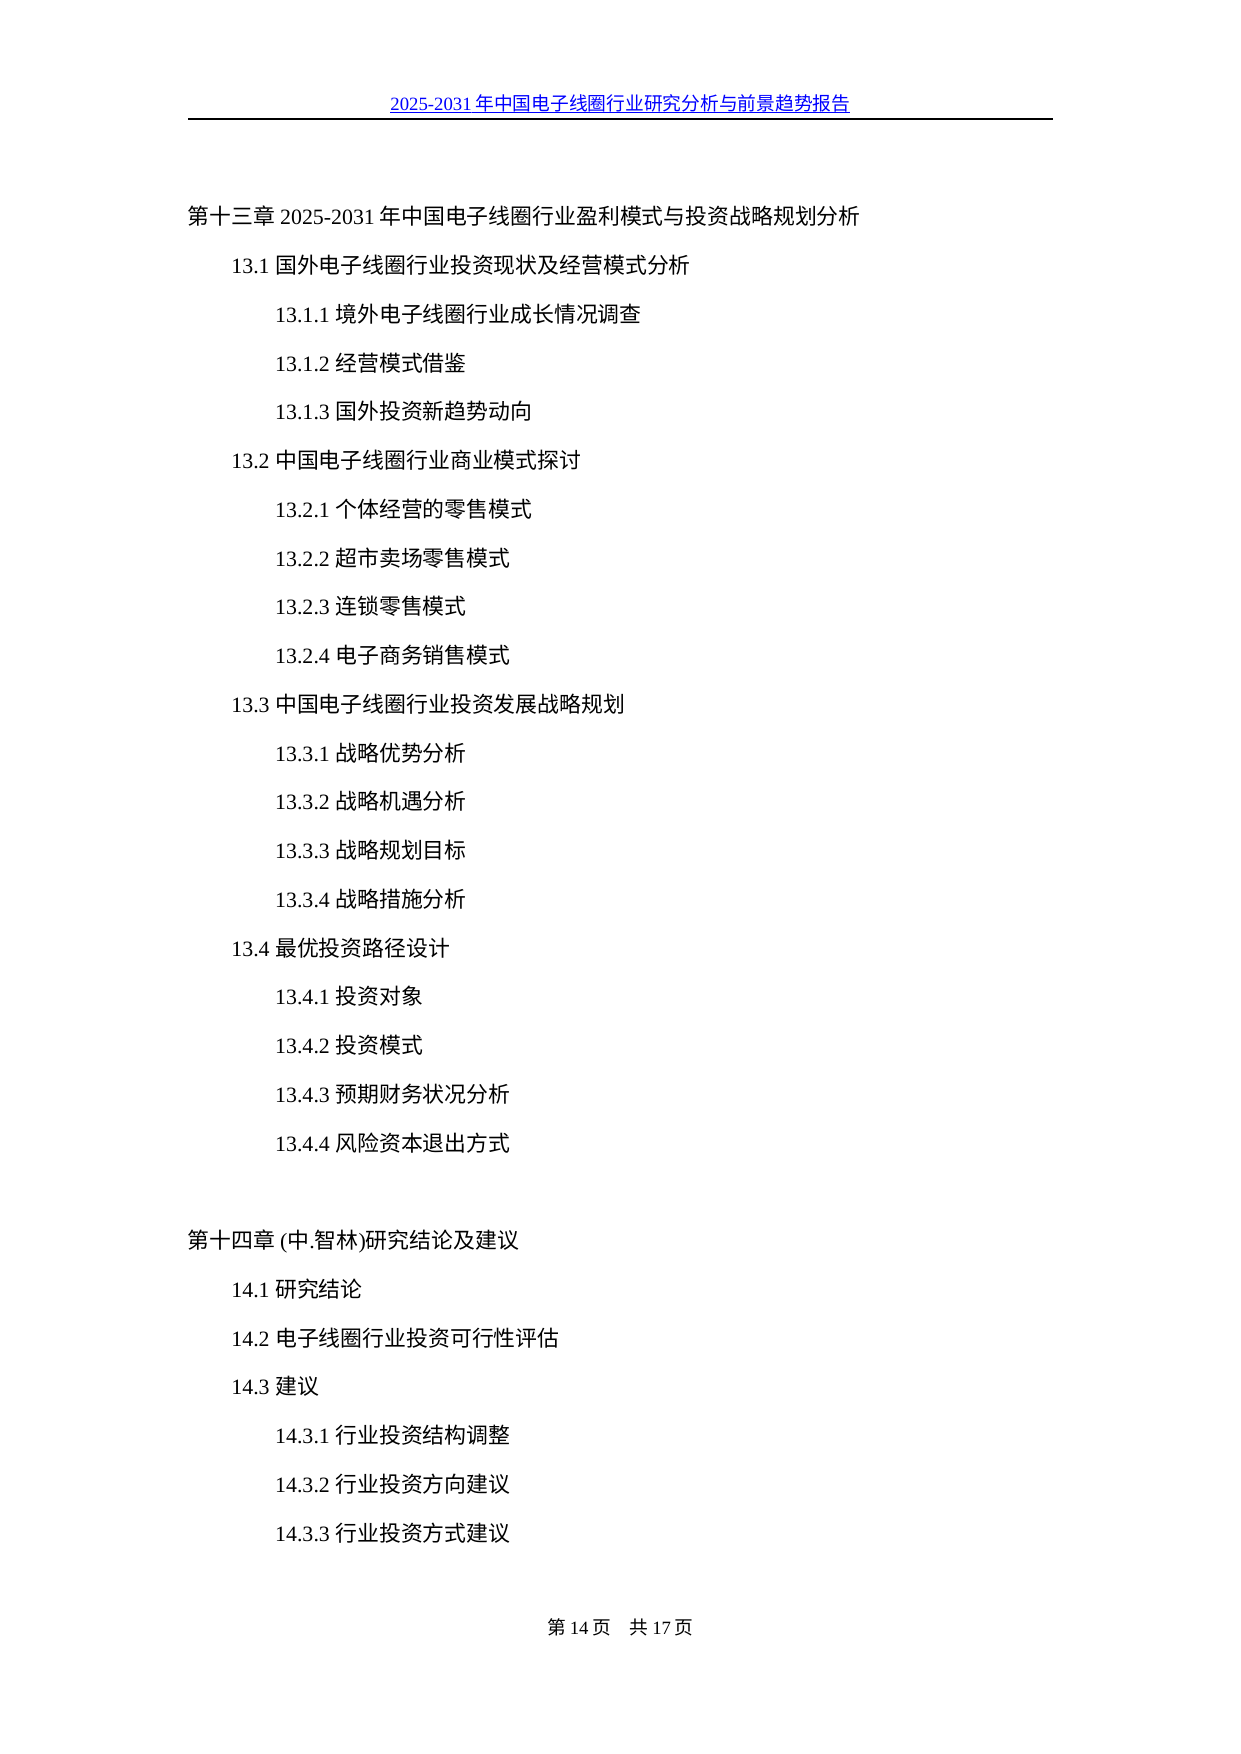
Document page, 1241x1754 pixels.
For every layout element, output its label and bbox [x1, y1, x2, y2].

text [187, 150, 1053, 1548]
